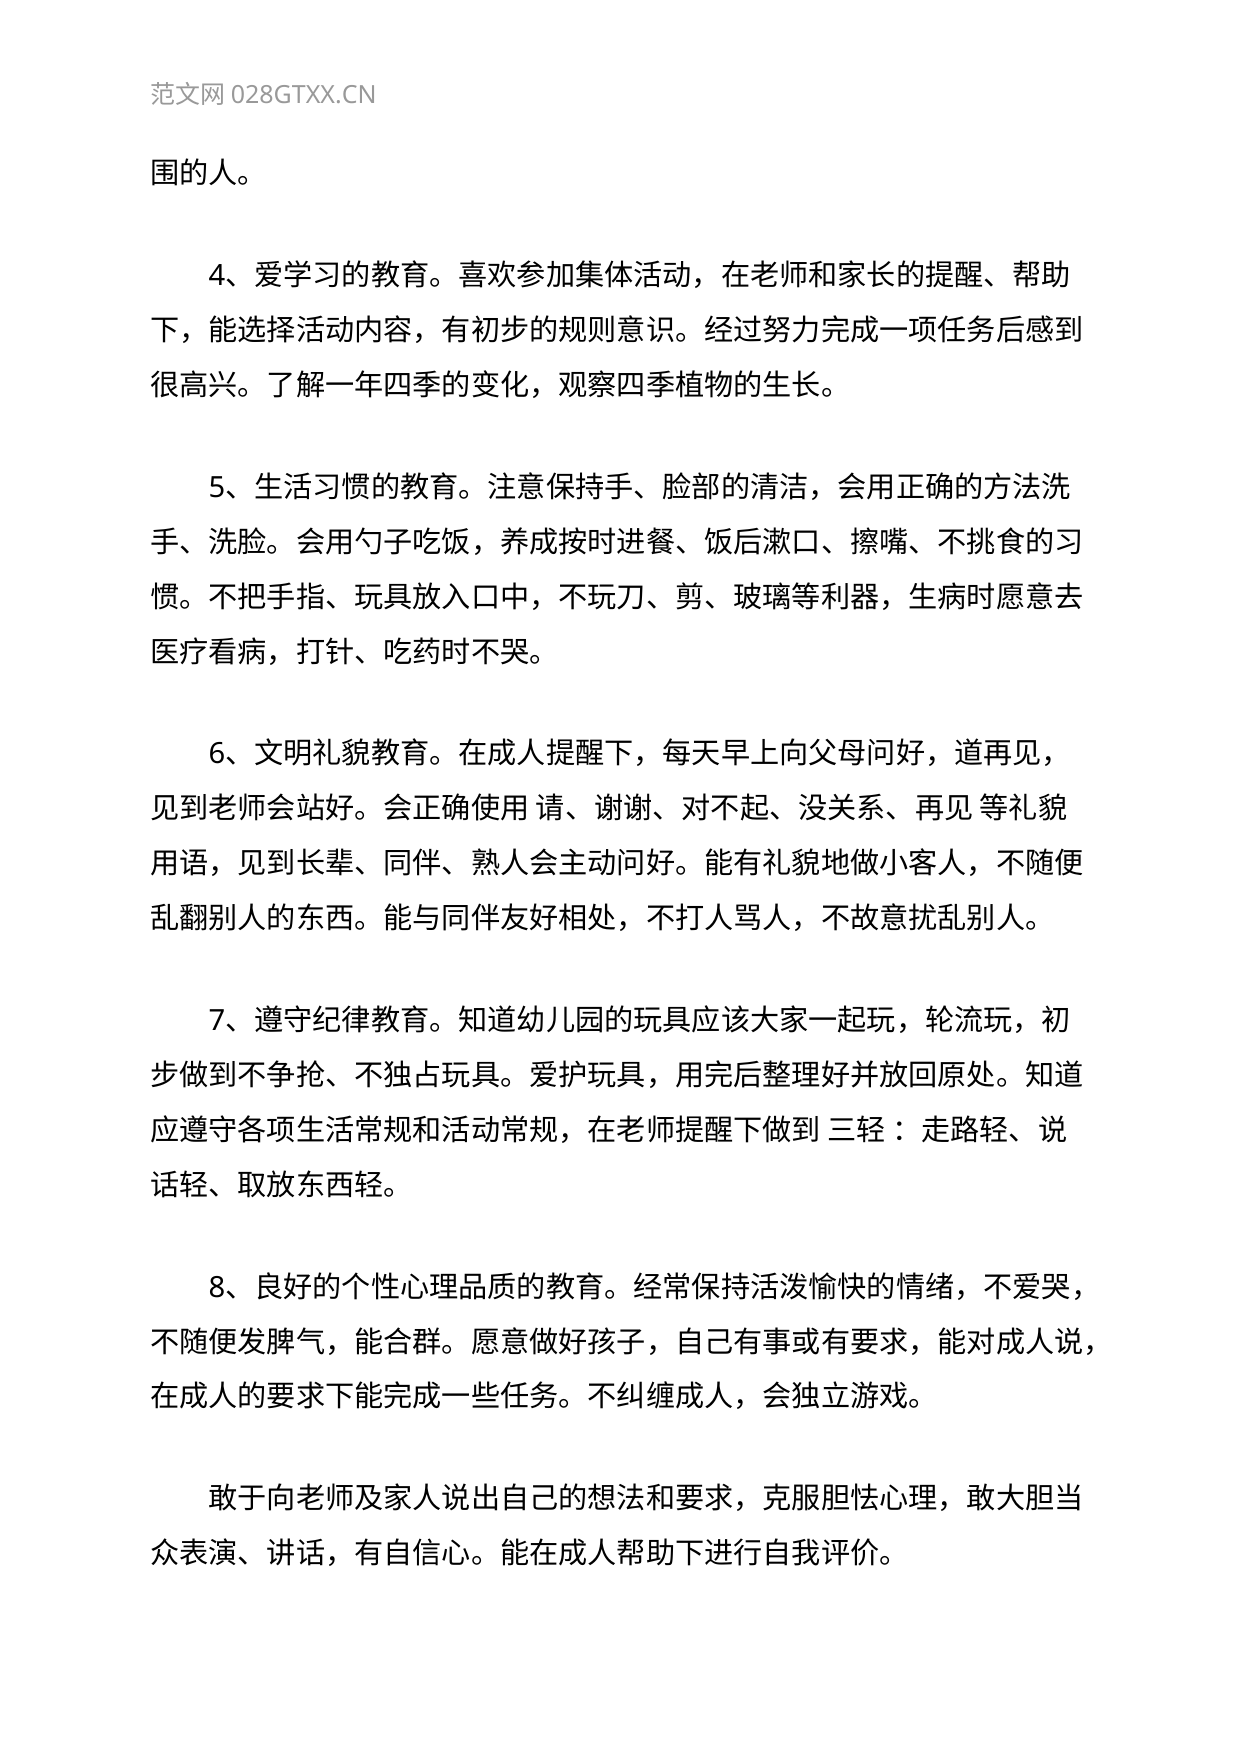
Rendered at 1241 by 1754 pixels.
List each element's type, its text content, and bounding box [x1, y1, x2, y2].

text 4、爱学习的教育。喜欢参加集体活动，在老师和家长的提醒、帮助下，能选择活动内容，有初步的规则意识。经过努力完成一项任务后感到很高兴。了解一年四季的变化，观察四季植物的生长。 [150, 252, 1090, 404]
text 敢于向老师及家人说出自己的想法和要求，克服胆怯心理，敢大胆当众表演、讲话，有自信心。能在成人帮助下进行自我评价。 [150, 1475, 1090, 1572]
text 6、文明礼貌教育。在成人提醒下，每天早上向父母问好，道再见，见到老师会站好。会正确使用 请、谢谢、对不起、没关系、再见 等礼貌用语，见到长辈、同伴、熟人会主动问好。能有礼貌地做小客人，不随便乱翻别人的东西。能与同伴友好相处，不打人骂人，不故意扰乱别人。 [150, 730, 1090, 937]
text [150, 150, 1090, 192]
text 8、良好的个性心理品质的教育。经常保持活泼愉快的情绪，不爱哭，不随便发脾气，能合群。愿意做好孩子，自己有事或有要求，能对成人说，在成人的要求下能完成一些任务。不纠缠成人，会独立游戏。 [150, 1263, 1090, 1415]
text 5、生活习惯的教育。注意保持手、脸部的清洁，会用正确的方法洗手、洗脸。会用勺子吃饭，养成按时进餐、饭后漱口、擦嘴、不挑食的习惯。不把手指、玩具放入口中，不玩刀、剪、玻璃等利器，生病时愿意去医疗看病，打针、吃药时不哭。 [150, 463, 1090, 671]
text 7、遵守纪律教育。知道幼儿园的玩具应该大家一起玩，轮流玩，初步做到不争抢、不独占玩具。爱护玩具，用完后整理好并放回原处。知道应遵守各项生活常规和活动常规，在老师提醒下做到 三轻 ：走路轻、说话轻、取放东西轻。 [150, 997, 1090, 1204]
